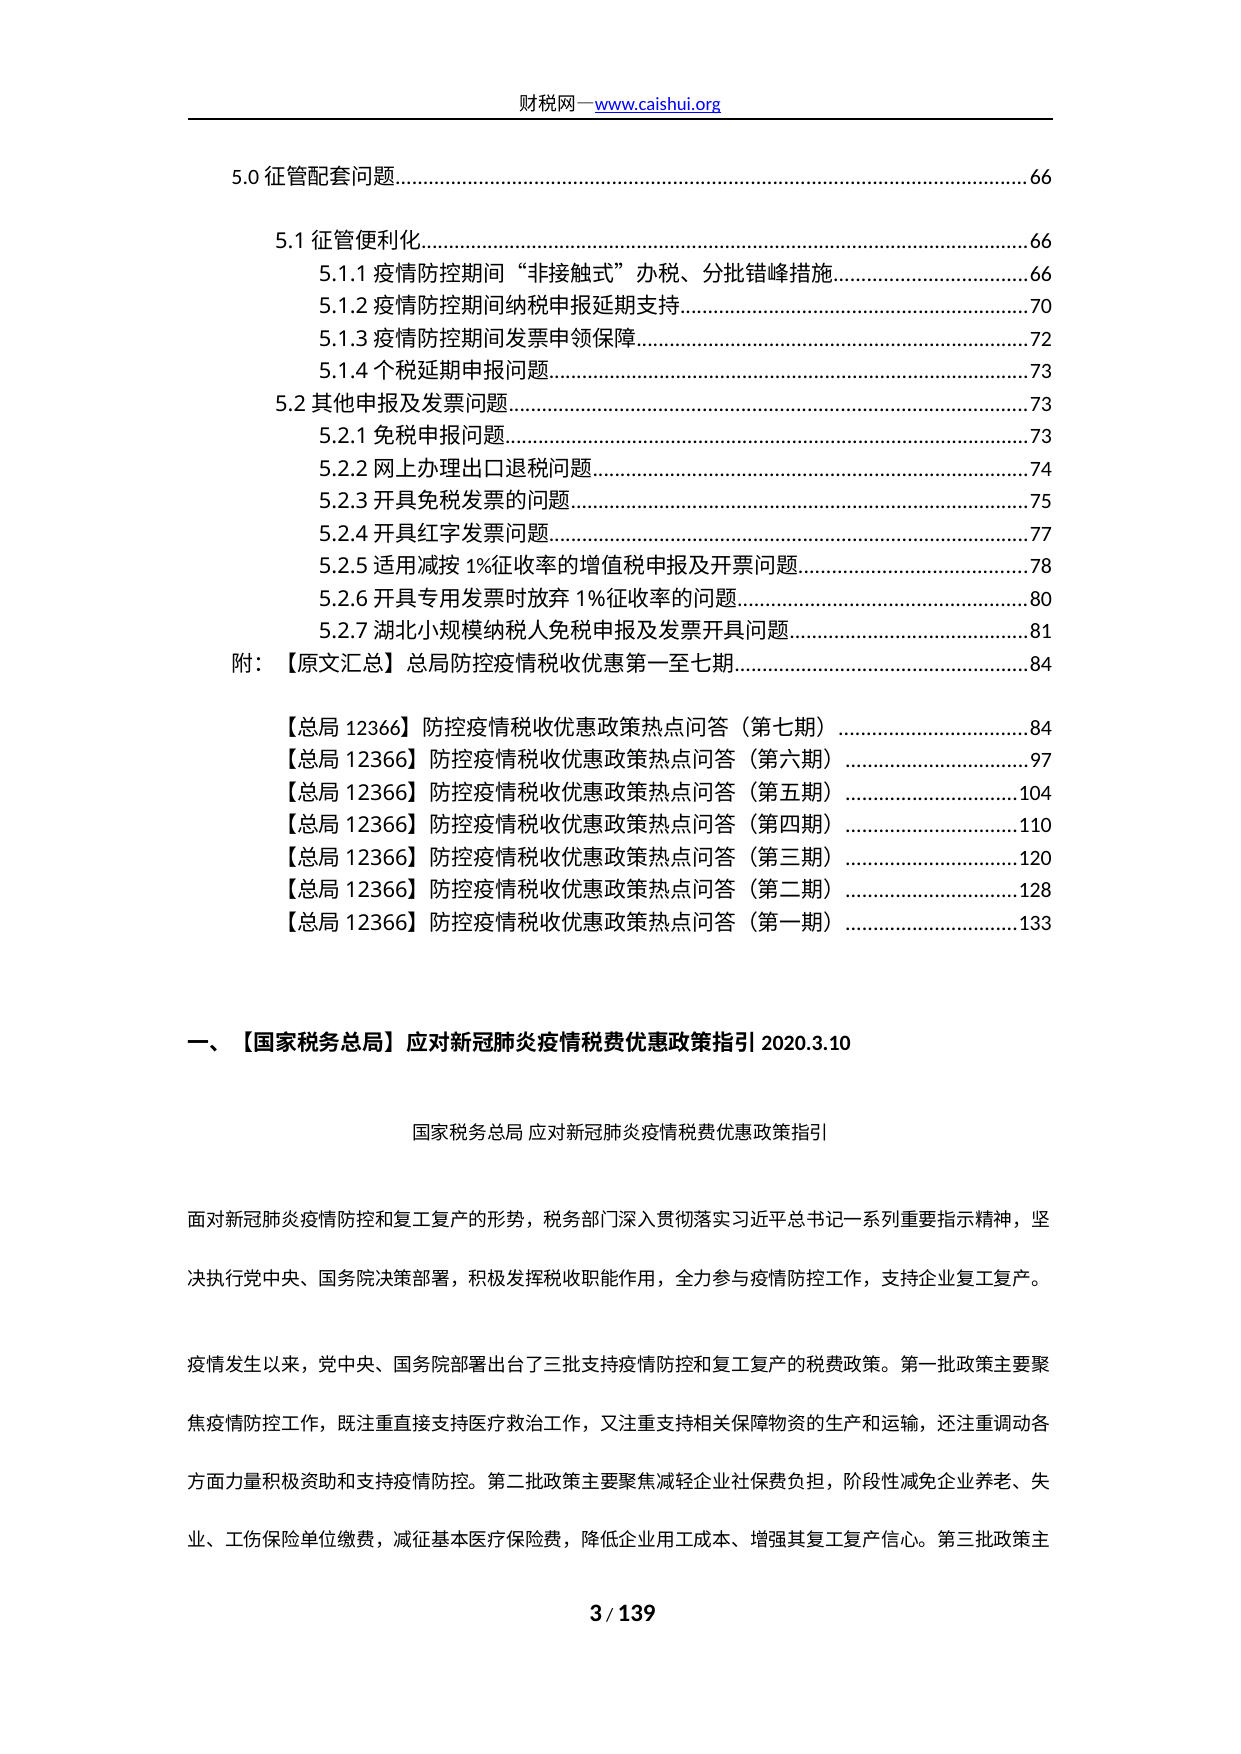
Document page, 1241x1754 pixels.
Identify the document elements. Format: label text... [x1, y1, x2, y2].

text 国家税务总局 应对新冠肺炎疫情税费优惠政策指引 [187, 1115, 1053, 1148]
subtitle 一、【国家税务总局】应对新冠肺炎疫情税费优惠政策指引 2020.3.10 [187, 1025, 1053, 1057]
text 面对新冠肺炎疫情防控和复工复产的形势，税务部门深入贯彻落实习近平总书记一系列重要指示精神，坚决执行党中央、国务院决策部署，积极发挥税收职能作用，全力参与疫情防控工作，支持企业复工复产。 [187, 1202, 1053, 1293]
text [187, 1347, 1053, 1555]
